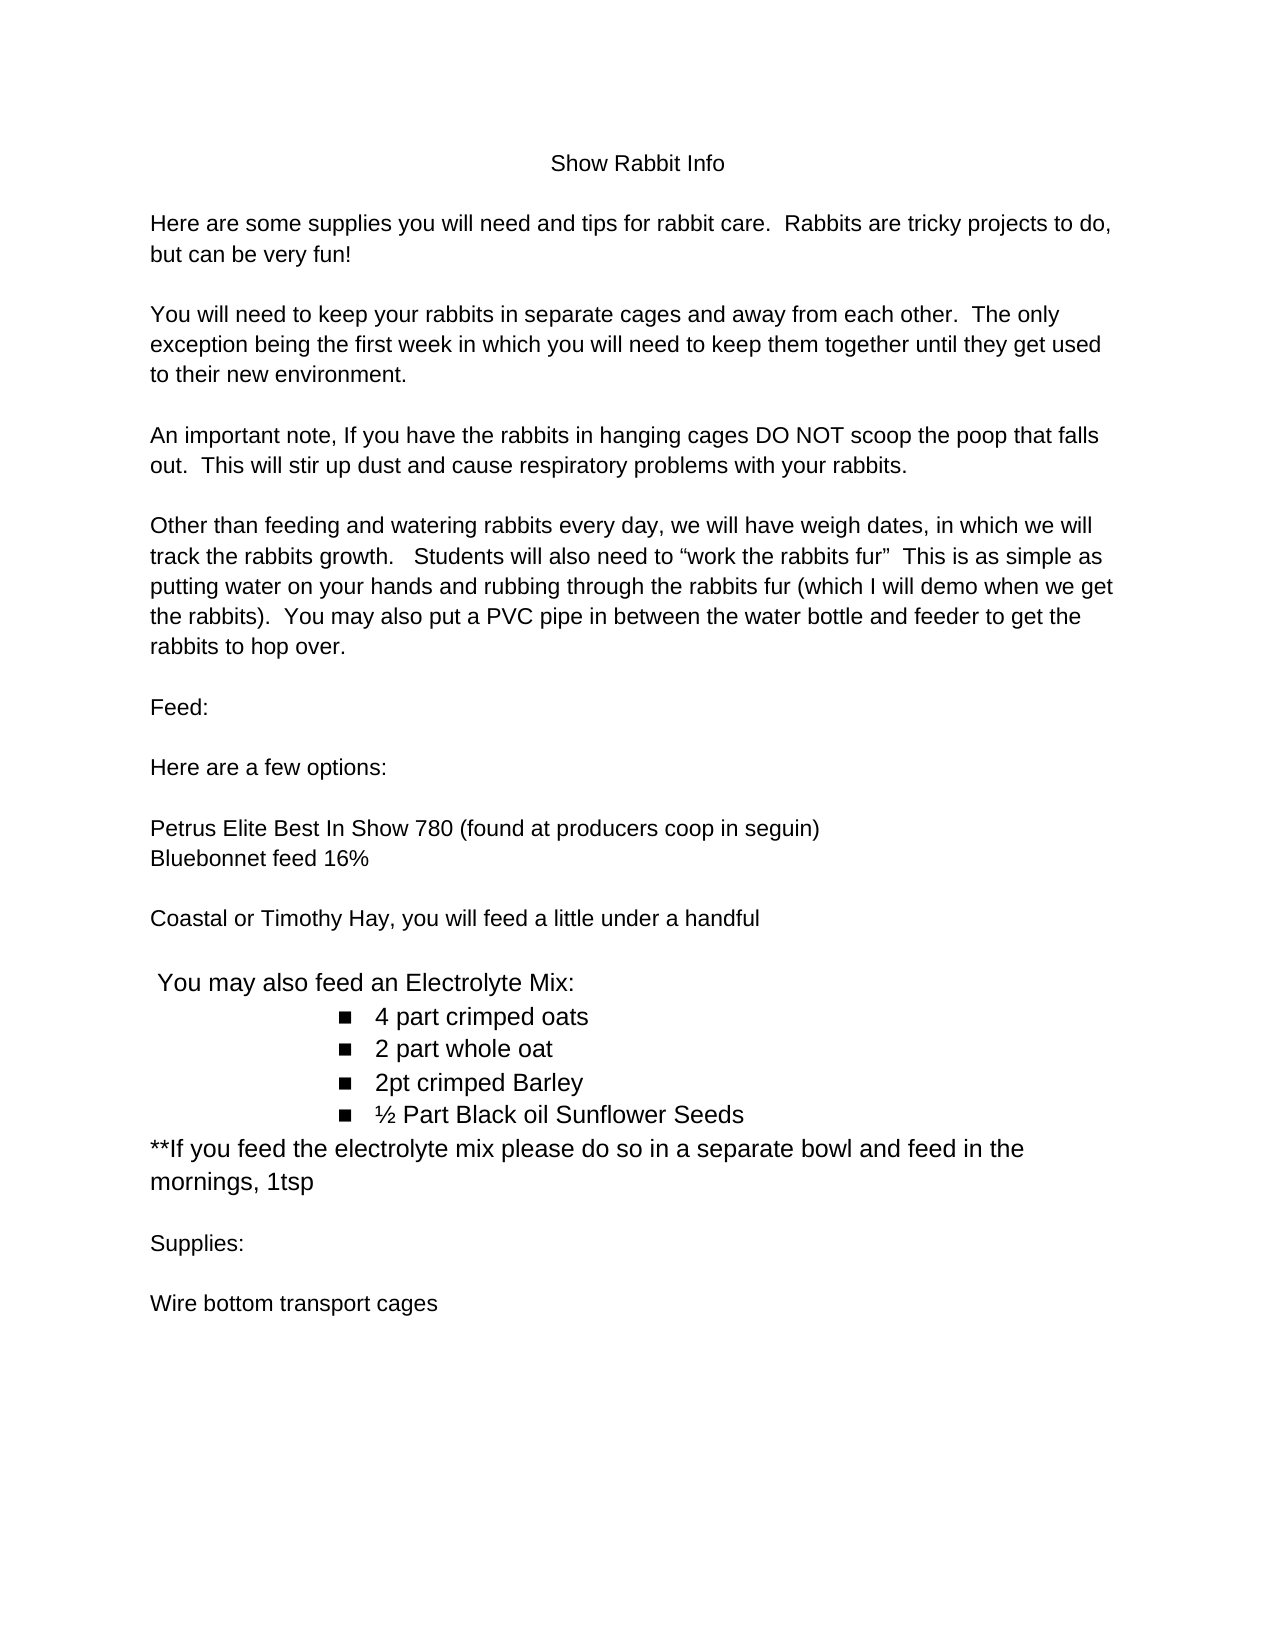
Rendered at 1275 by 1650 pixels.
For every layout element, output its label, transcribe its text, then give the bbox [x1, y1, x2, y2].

list 4 part crimped oats [337, 1001, 1125, 1030]
text Petrus Elite Best In Show 780 (found at producers coop in seguin) [150, 814, 1125, 841]
text **If you feed the electrolyte mix please do so in a separate bowl and feed in the mornings, 1tsp [150, 1133, 1125, 1195]
text Feed: [150, 694, 1125, 720]
text An important note, If you have the rabbits in hanging cages DO NOT scoop the poop that falls out. This will stir up dust and cause respiratory problems with your rabbits. [150, 422, 1125, 478]
text Coastal or Timothy Hay, you will feed a little under a handful [150, 905, 1125, 932]
text Supplies: [150, 1230, 1125, 1256]
text Show Rabbit Info [150, 150, 1125, 176]
list ½ Part Black oil Sunflower Seeds [337, 1101, 1125, 1129]
text Other than feeding and watering rabbits every day, we will have weigh dates, in which we will track the rabbits growth. Students will also need to “work the rabbits fur” This is as simple as putting water on your hands and rubbing through the rabbits fur (which I will demo when we get the rabbits). You may also put a PVC pipe in between the water bottle and feeder to get the rabbits to hop over. [150, 512, 1125, 660]
list 2 part whole oat [337, 1034, 1125, 1063]
text Here are some supplies you will need and tips for rabbit care. Rabbits are tricky projects to do, but can be very fun! [150, 210, 1125, 267]
list 2pt crimped Barley [337, 1067, 1125, 1096]
text Here are a few options: [150, 754, 1125, 781]
text You will need to keep your rabbits in separate cages and away from each other. The only exception being the first week in which you will need to keep them together until they get used to their new environment. [150, 301, 1125, 388]
text You may also feed an Electrolyte Mix: [150, 968, 1125, 997]
text Wire bottom transport cages [150, 1290, 1125, 1317]
text Bluebonnet feed 16% [150, 845, 1125, 871]
